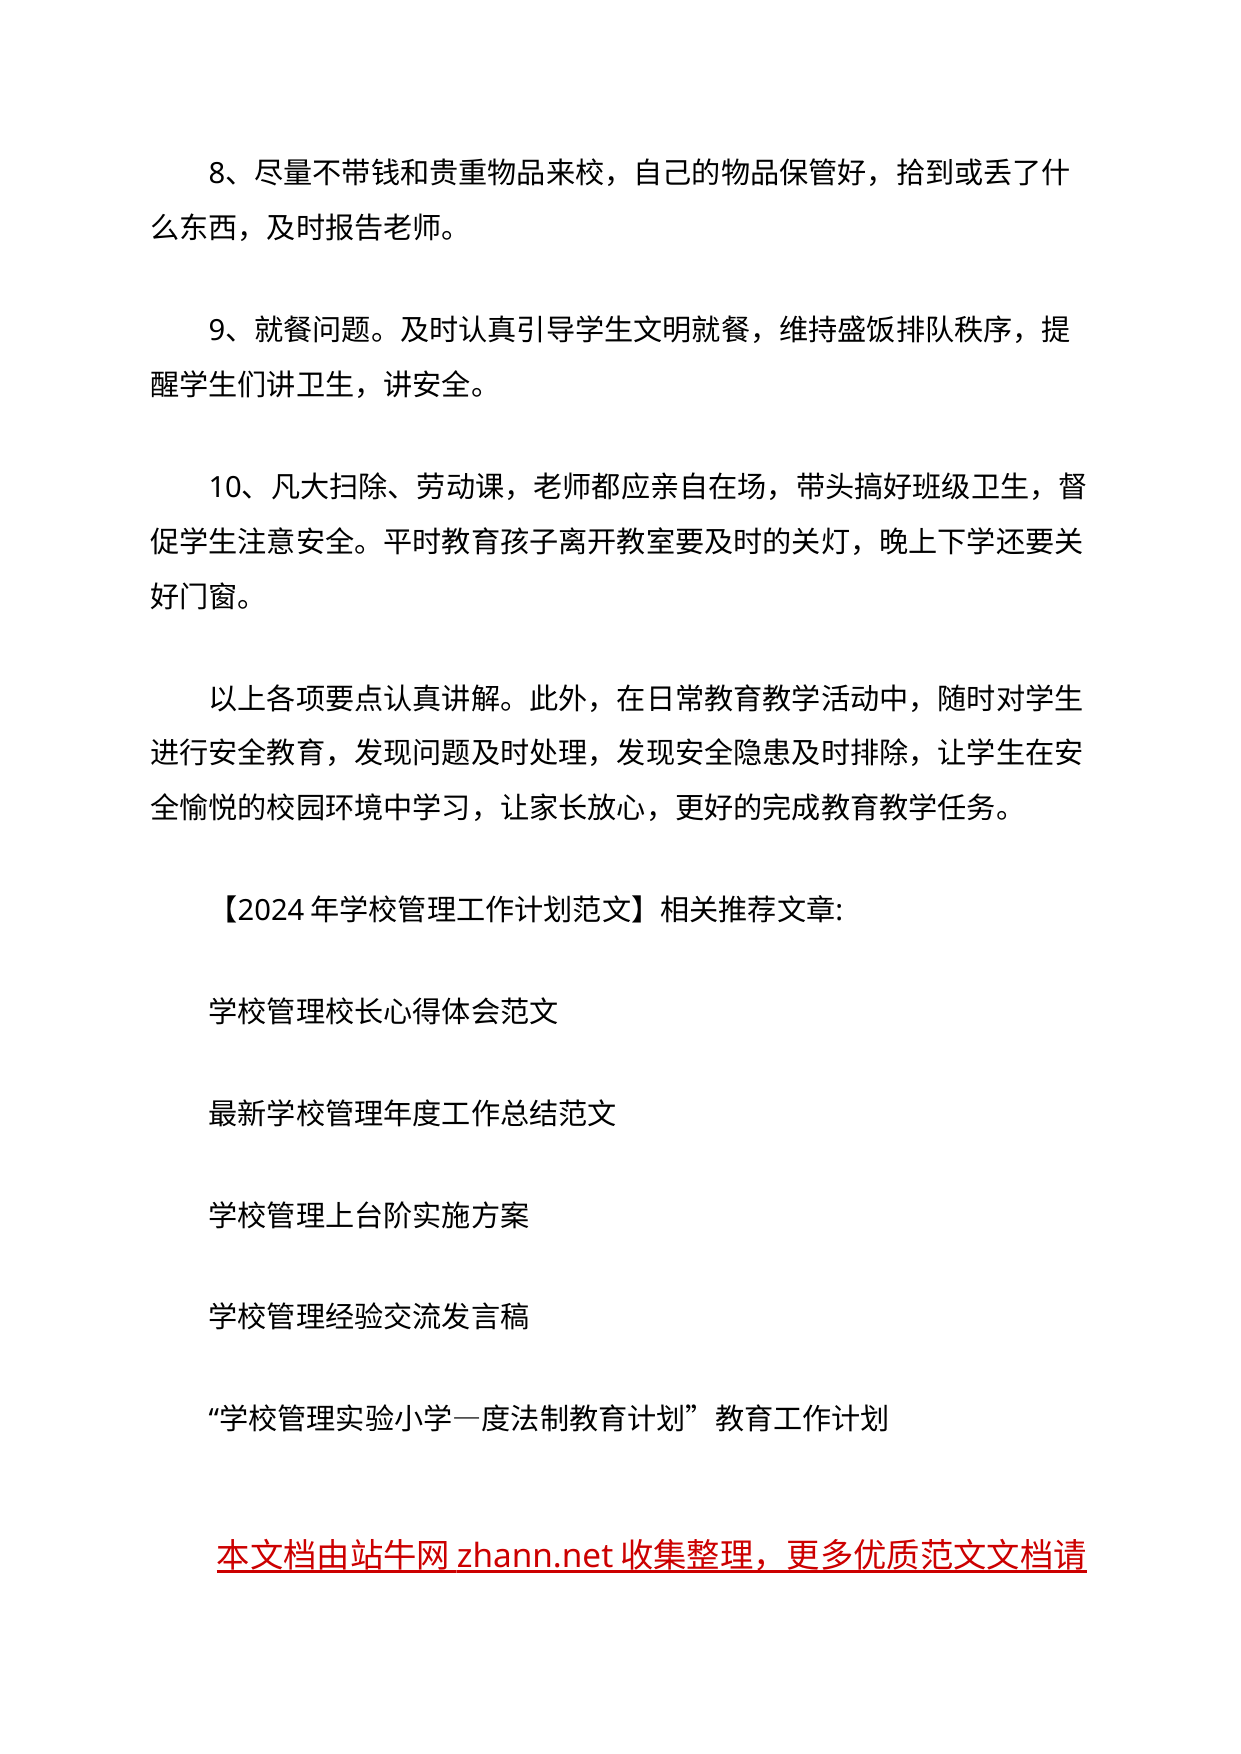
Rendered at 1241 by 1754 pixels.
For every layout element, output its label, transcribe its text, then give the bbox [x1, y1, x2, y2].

text “学校管理实验小学—度法制教育计划”教育工作计划 [150, 1396, 1090, 1438]
text 9、就餐问题。及时认真引导学生文明就餐，维持盛饭排队秩序，提醒学生们讲卫生，讲安全。 [150, 307, 1090, 404]
text 8、尽量不带钱和贵重物品来校，自己的物品保管好，拾到或丢了什么东西，及时报告老师。 [150, 150, 1090, 247]
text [150, 1529, 1090, 1577]
text 最新学校管理年度工作总结范文 [150, 1091, 1090, 1133]
text 学校管理上台阶实施方案 [150, 1192, 1090, 1234]
text 【2024年学校管理工作计划范文】相关推荐文章: [150, 887, 1090, 929]
text 10、凡大扫除、劳动课，老师都应亲自在场，带头搞好班级卫生，督促学生注意安全。平时教育孩子离开教室要及时的关灯，晚上下学还要关好门窗。 [150, 463, 1090, 616]
text 学校管理校长心得体会范文 [150, 989, 1090, 1031]
text 以上各项要点认真讲解。此外，在日常教育教学活动中，随时对学生进行安全教育，发现问题及时处理，发现安全隐患及时排除，让学生在安全愉悦的校园环境中学习，让家长放心，更好的完成教育教学任务。 [150, 675, 1090, 827]
text 学校管理经验交流发言稿 [150, 1294, 1090, 1336]
